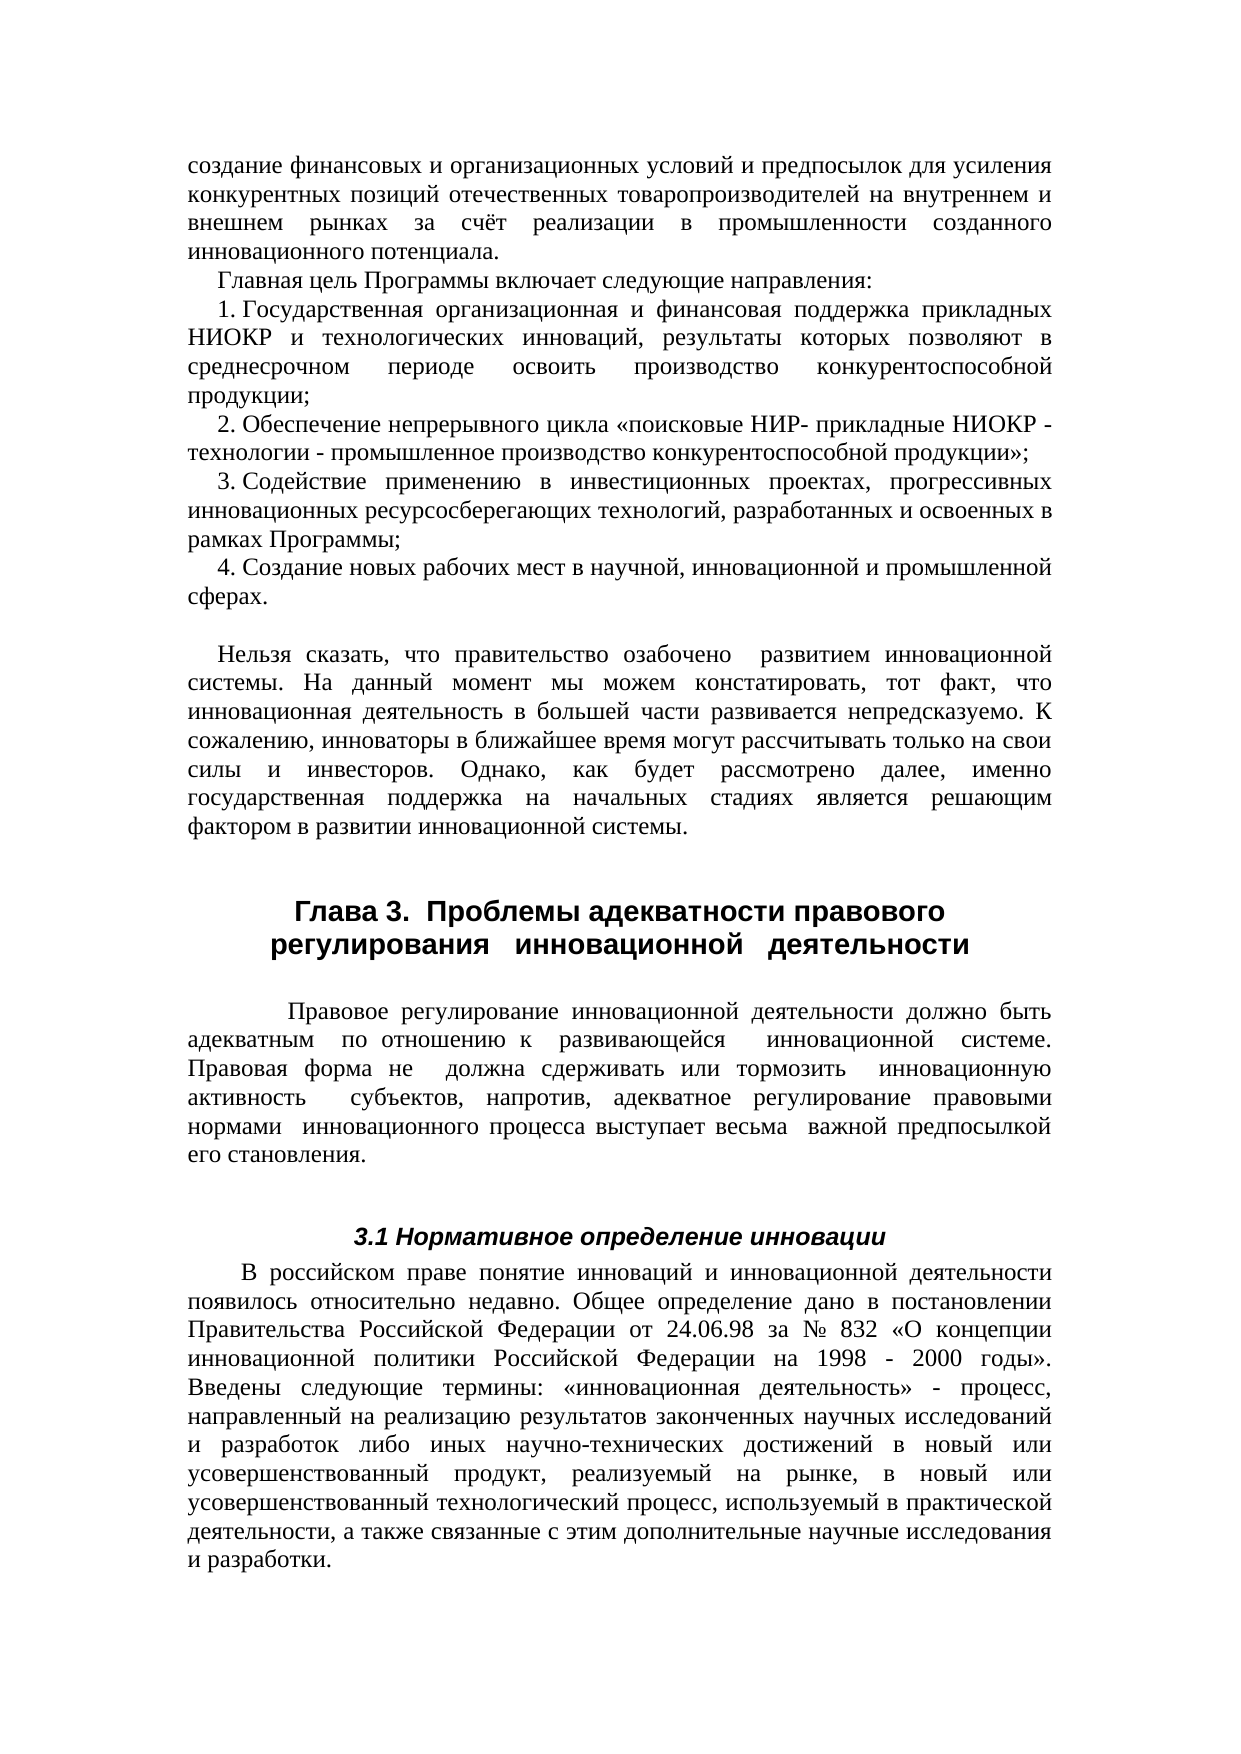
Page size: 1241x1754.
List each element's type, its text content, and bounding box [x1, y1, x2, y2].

text 4. Создание новых рабочих мест в научной, инновационной и промышленной сферах. [187, 552, 1053, 610]
text Нельзя сказать, что правительство озабочено развитием инновационной системы. На данный момент мы можем констатировать, тот факт, что инновационная деятельность в большей части развивается непредсказуемо. К сожалению, инноваторы в ближайшее время могут рассчитывать только на свои силы и инвесторов. Однако, как будет рассмотрено далее, именно государственная поддержка на начальных стадиях является решающим фактором в развитии инновационной системы. [187, 639, 1053, 840]
subtitle Глава 3. Проблемы адекватности правового регулирования инновационной деятельности [187, 894, 1053, 961]
subtitle 3.1 Нормативное определение инновации [187, 1222, 1053, 1251]
text В российском праве понятие инноваций и инновационной деятельности появилось относительно недавно. Общее определение дано в постановлении Правительства Российской Федерации от 24.06.98 за № 832 «О концепции инновационной политики Российской Федерации на 1998 - 2000 годы». Введены следующие термины: «инновационная деятельность» - процесс, направленный на реализацию результатов законченных научных исследований и разработок либо иных научно-технических достижений в новый или усовершенствованный продукт, реализуемый на рынке, в новый или усовершенствованный технологический процесс, используемый в практической деятельности, а также связанные с этим дополнительные научные исследования и разработки. [187, 1257, 1053, 1573]
text Правовое регулирование инновационной деятельности должно быть адекватным по отношению к развивающейся инновационной системе. Правовая форма не должна сдерживать или тормозить инновационную активность субъектов, напротив, адекватное регулирование правовыми нормами инновационного процесса выступает весьма важной предпосылкой его становления. [187, 996, 1053, 1168]
text 3. Содействие применению в инвестиционных проектах, прогрессивных инновационных ресурсосберегающих технологий, разработанных и освоенных в рамках Программы; [187, 466, 1053, 552]
text 2. Обеспечение непрерывного цикла «поисковые НИР- прикладные НИОКР - технологии - промышленное производство конкурентоспособной продукции»; [187, 409, 1053, 466]
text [187, 150, 1053, 265]
text Главная цель Программы включает следующие направления: [187, 265, 1053, 294]
text 1. Государственная организационная и финансовая поддержка прикладных НИОКР и технологических инноваций, результаты которых позволяют в среднесрочном периоде освоить производство конкурентоспособной продукции; [187, 294, 1053, 409]
